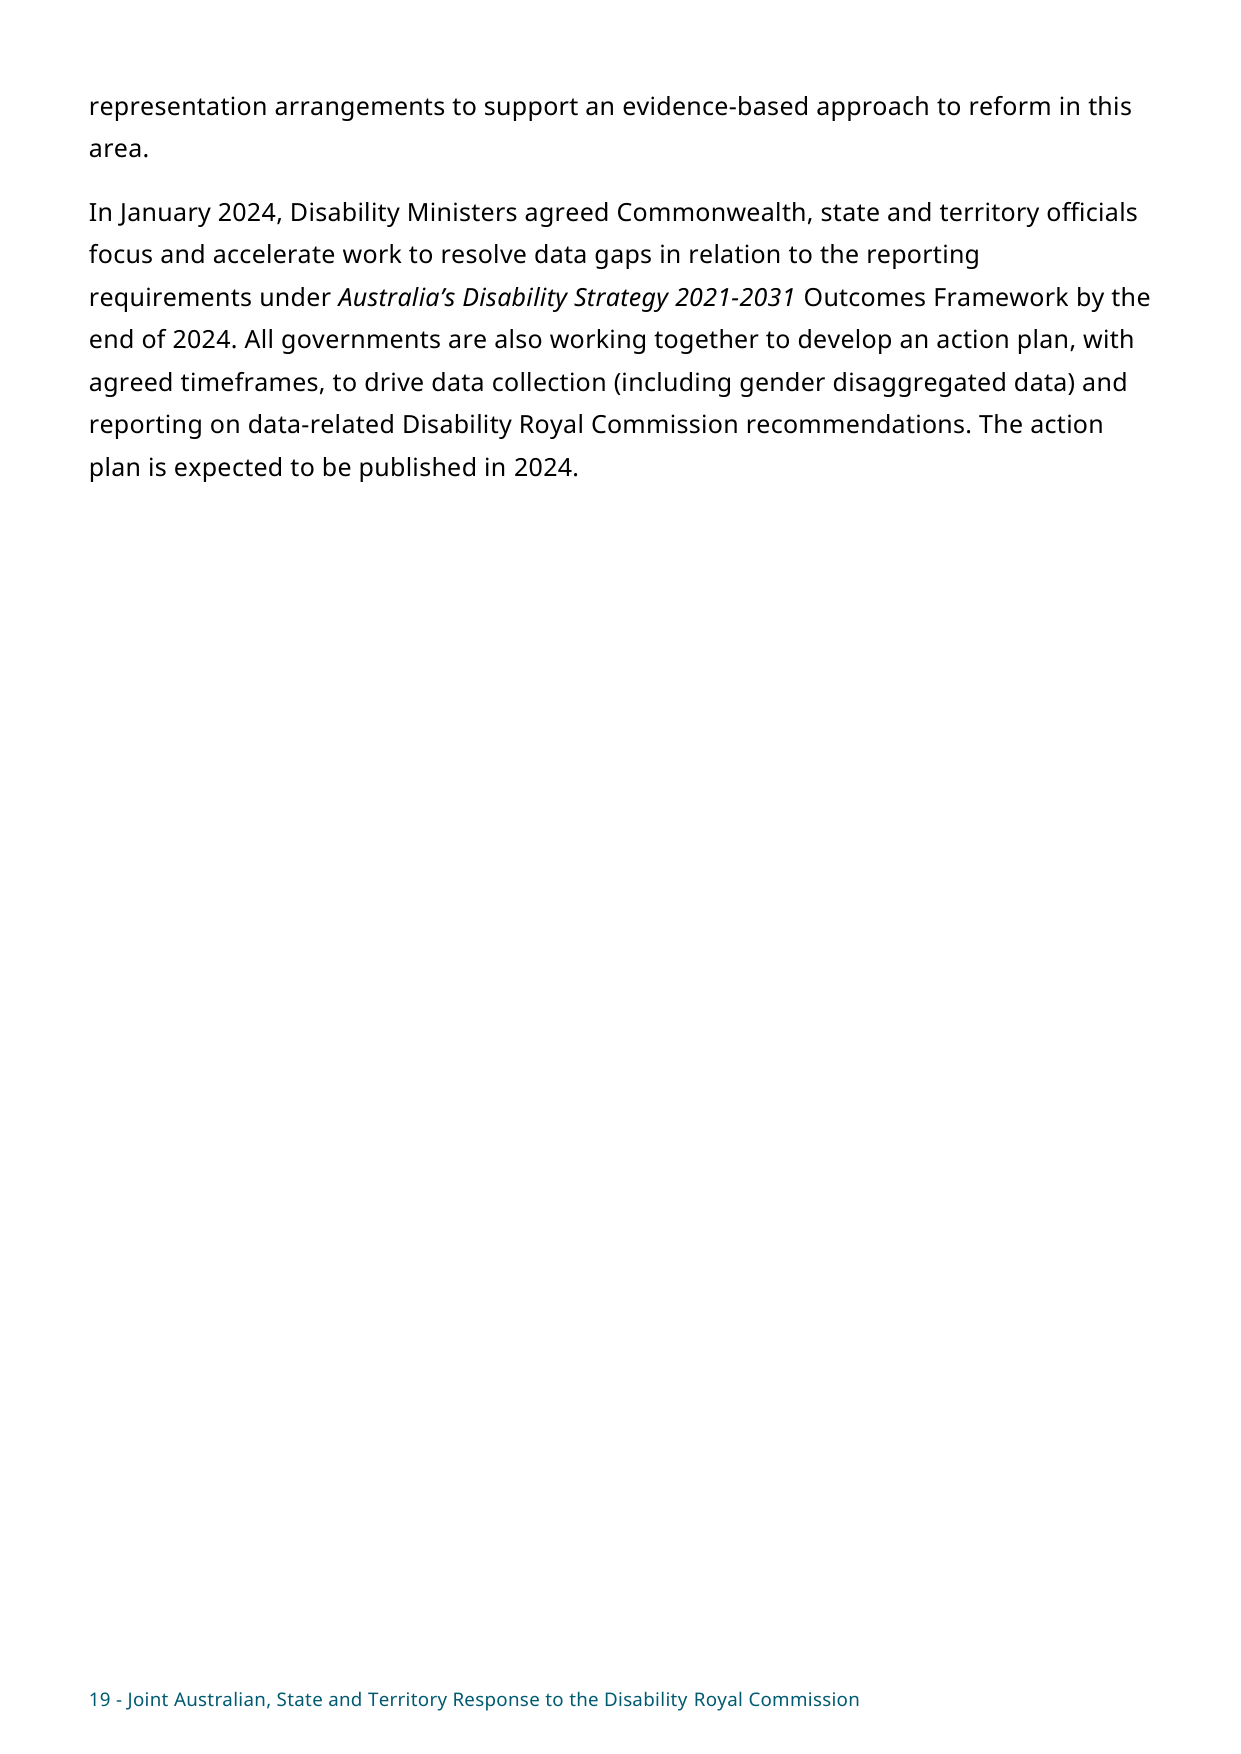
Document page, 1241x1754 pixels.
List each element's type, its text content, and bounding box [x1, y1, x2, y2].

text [89, 89, 1152, 165]
text In January 2024, Disability Ministers agreed Commonwealth, state and territory officials focus and accelerate work to resolve data gaps in relation to the reporting requirements under Australia’s Disability Strategy 2021-2031 Outcomes Framework by the end of 2024. All governments are also working together to develop an action plan, with agreed timeframes, to drive data collection (including gender disaggregated data) and reporting on data-related Disability Royal Commission recommendations. The action plan is expected to be published in 2024. [89, 194, 1152, 483]
